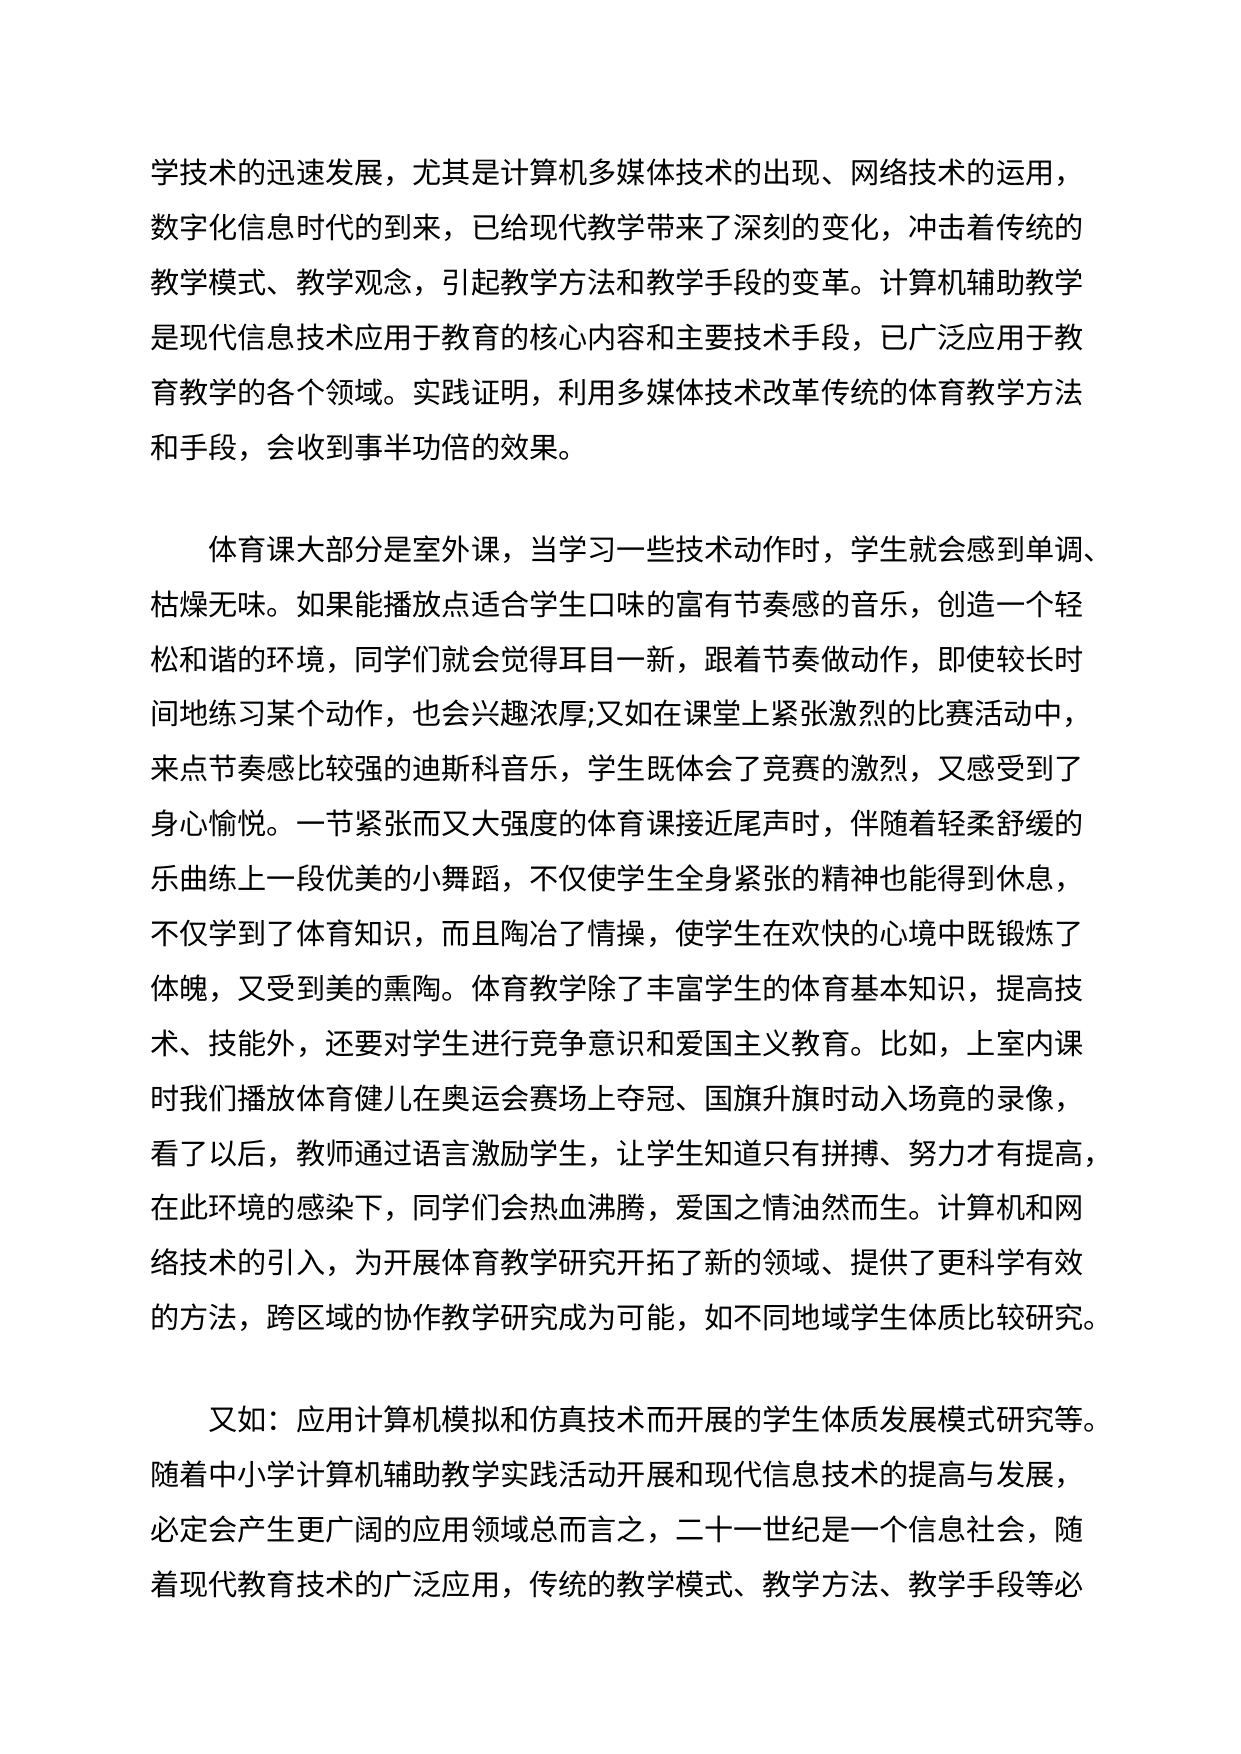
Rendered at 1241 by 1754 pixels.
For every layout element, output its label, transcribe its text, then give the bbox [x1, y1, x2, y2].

text 体育课大部分是室外课，当学习一些技术动作时，学生就会感到单调、枯燥无味。如果能播放点适合学生口味的富有节奏感的音乐，创造一个轻松和谐的环境，同学们就会觉得耳目一新，跟着节奏做动作，即使较长时间地练习某个动作，也会兴趣浓厚;又如在课堂上紧张激烈的比赛活动中，来点节奏感比较强的迪斯科音乐，学生既体会了竞赛的激烈，又感受到了身心愉悦。一节紧张而又大强度的体育课接近尾声时，伴随着轻柔舒缓的乐曲练上一段优美的小舞蹈，不仅使学生全身紧张的精神也能得到休息，不仅学到了体育知识，而且陶冶了情操，使学生在欢快的心境中既锻炼了体魄，又受到美的熏陶。体育教学除了丰富学生的体育基本知识，提高技术、技能外，还要对学生进行竞争意识和爱国主义教育。比如，上室内课时我们播放体育健儿在奥运会赛场上夺冠、国旗升旗时动入场竟的录像，看了以后，教师通过语言激励学生，让学生知道只有拼搏、努力才有提高，在此环境的感染下，同学们会热血沸腾，爱国之情油然而生。计算机和网络技术的引入，为开展体育教学研究开拓了新的领域、提供了更科学有效的方法，跨区域的协作教学研究成为可能，如不同地域学生体质比较研究。 [150, 526, 1090, 1337]
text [150, 150, 1090, 467]
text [150, 1397, 1090, 1604]
